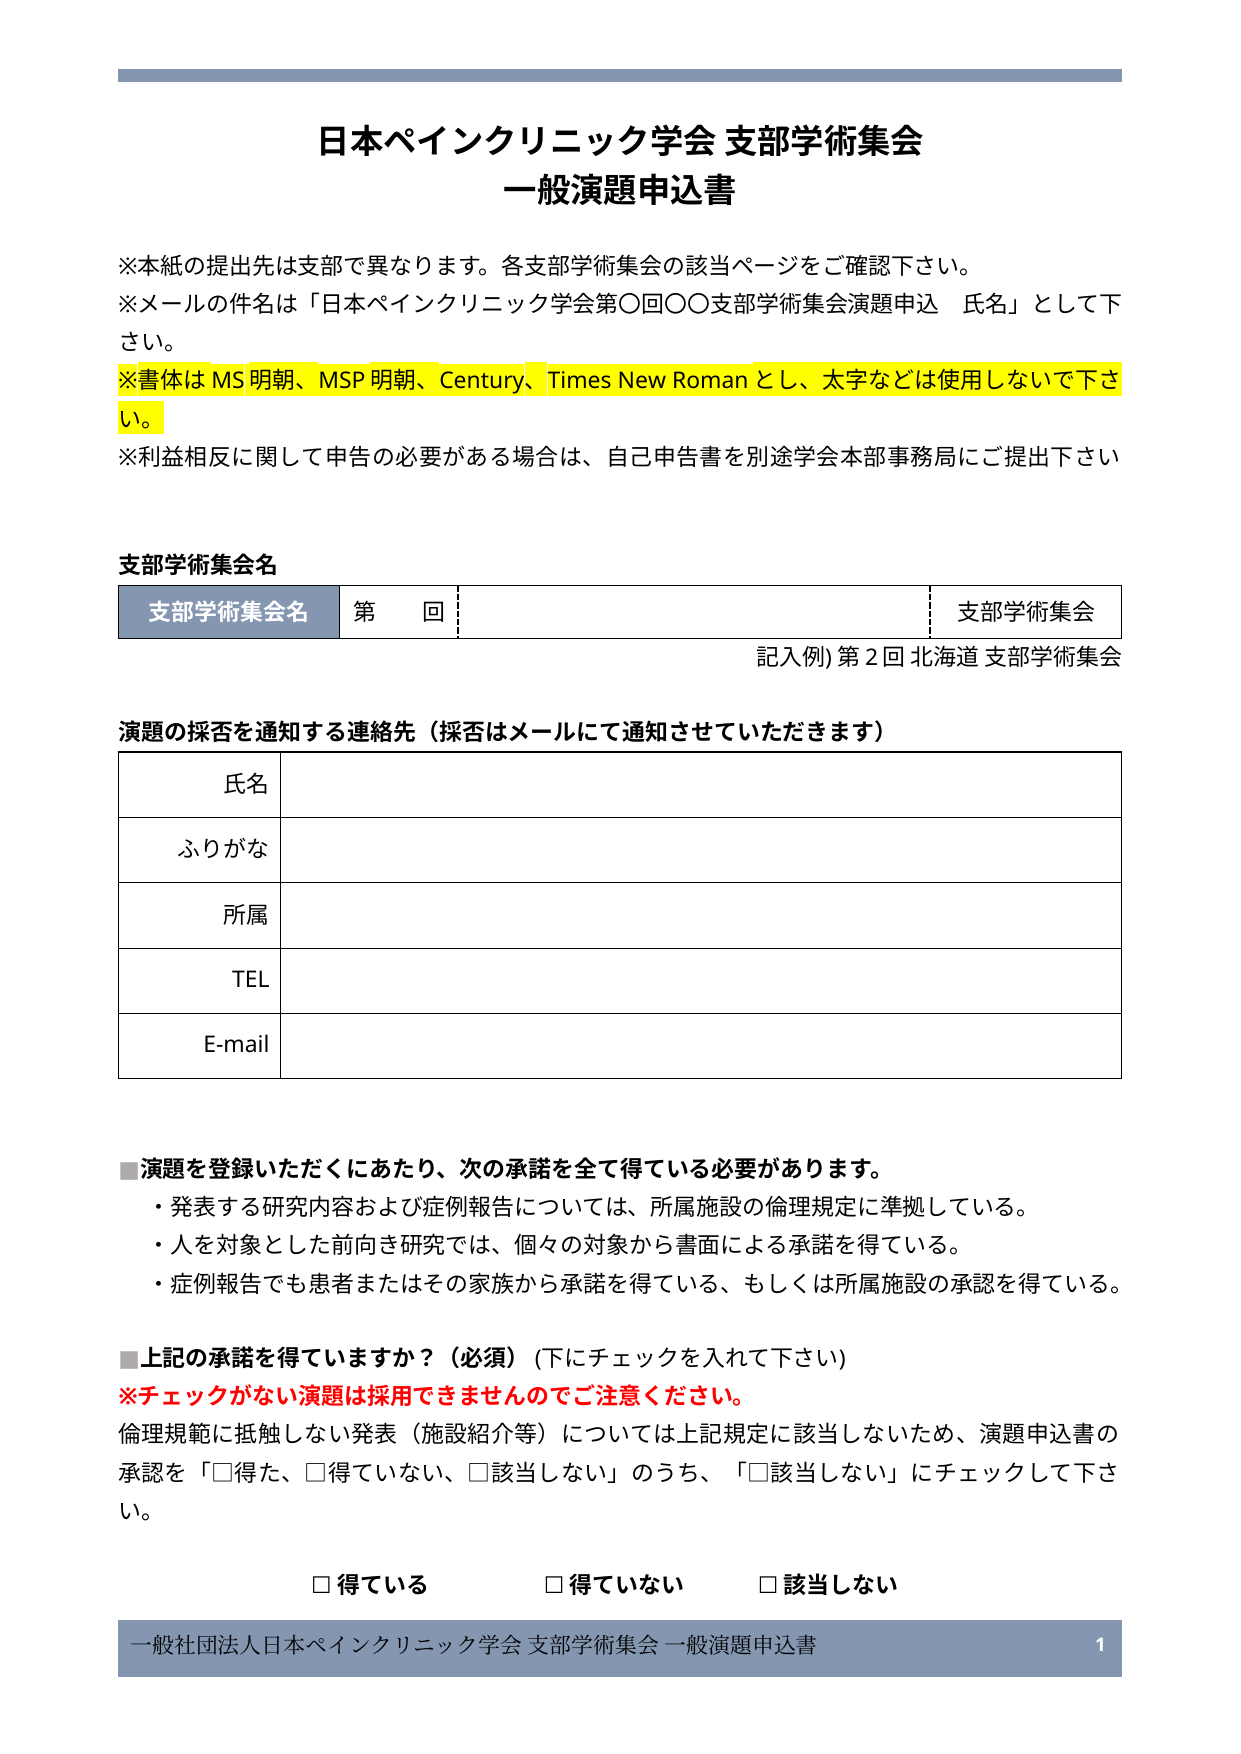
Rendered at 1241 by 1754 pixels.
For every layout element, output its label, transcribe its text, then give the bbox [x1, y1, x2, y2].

text ・発表する研究内容および症例報告については、所属施設の倫理規定に準拠している。 [118, 1189, 1122, 1222]
table_cell [281, 949, 1121, 1013]
table_cell [281, 1014, 1121, 1078]
table_header 氏名 [119, 753, 280, 817]
text ■上記の承諾を得ていますか？（必須） (下にチェックを入れて下さい) [118, 1339, 1122, 1373]
text ※本紙の提出先は支部で異なります。各支部学術集会の該当ページをご確認下さい。 [118, 248, 1122, 281]
table_cell TEL [119, 949, 280, 1013]
table_header [458, 586, 930, 638]
text 得ている 得ていない 該当しない [118, 1567, 1122, 1600]
text ※メールの件名は「日本ペインクリニック学会第〇回〇〇支部学術集会演題申込 氏名」として下さい。 [118, 286, 1122, 357]
table_cell [281, 883, 1121, 947]
table_cell ふりがな [119, 818, 280, 882]
text 倫理規範に抵触しない発表（施設紹介等）については上記規定に該当しないため、演題申込書の承認を「□得た、□得ていない、□該当しない」のうち、「□該当しない」にチェックして下さい。 [118, 1416, 1122, 1526]
text ※利益相反に関して申告の必要がある場合は、自己申告書を別途学会本部事務局にご提出下さい。 [118, 439, 1122, 506]
text ※チェックがない演題は採用できませんのでご注意ください。 [118, 1378, 1122, 1411]
text 日本ペインクリニック学会 支部学術集会 [118, 115, 1122, 163]
table_header 支部学術集会 [930, 586, 1121, 638]
text ※書体はMS明朝、MSP明朝、Century、Times New Romanとし、太字などは使用しないで下さい。 [118, 362, 1122, 434]
table_header 支部学術集会名 [119, 586, 339, 638]
text ■演題を登録いただくにあたり、次の承諾を全て得ている必要があります。 [118, 1151, 1122, 1184]
table_cell [281, 818, 1121, 882]
table_cell E-mail [119, 1014, 280, 1078]
text 支部学術集会名 [118, 546, 1122, 580]
text ・人を対象とした前向き研究では、個々の対象から書面による承諾を得ている。 [118, 1227, 1122, 1261]
text 一般演題申込書 [118, 163, 1122, 212]
table_header 第 回 [340, 586, 458, 638]
text ・症例報告でも患者またはその家族から承諾を得ている、もしくは所属施設の承認を得ている。 [118, 1266, 1122, 1299]
table_cell 所属 [119, 883, 280, 947]
table_header [281, 753, 1121, 817]
text 演題の採否を通知する連絡先（採否はメールにて通知させていただきます） [118, 713, 1122, 747]
text 記入例) 第2回 北海道 支部学術集会 [118, 639, 1122, 672]
